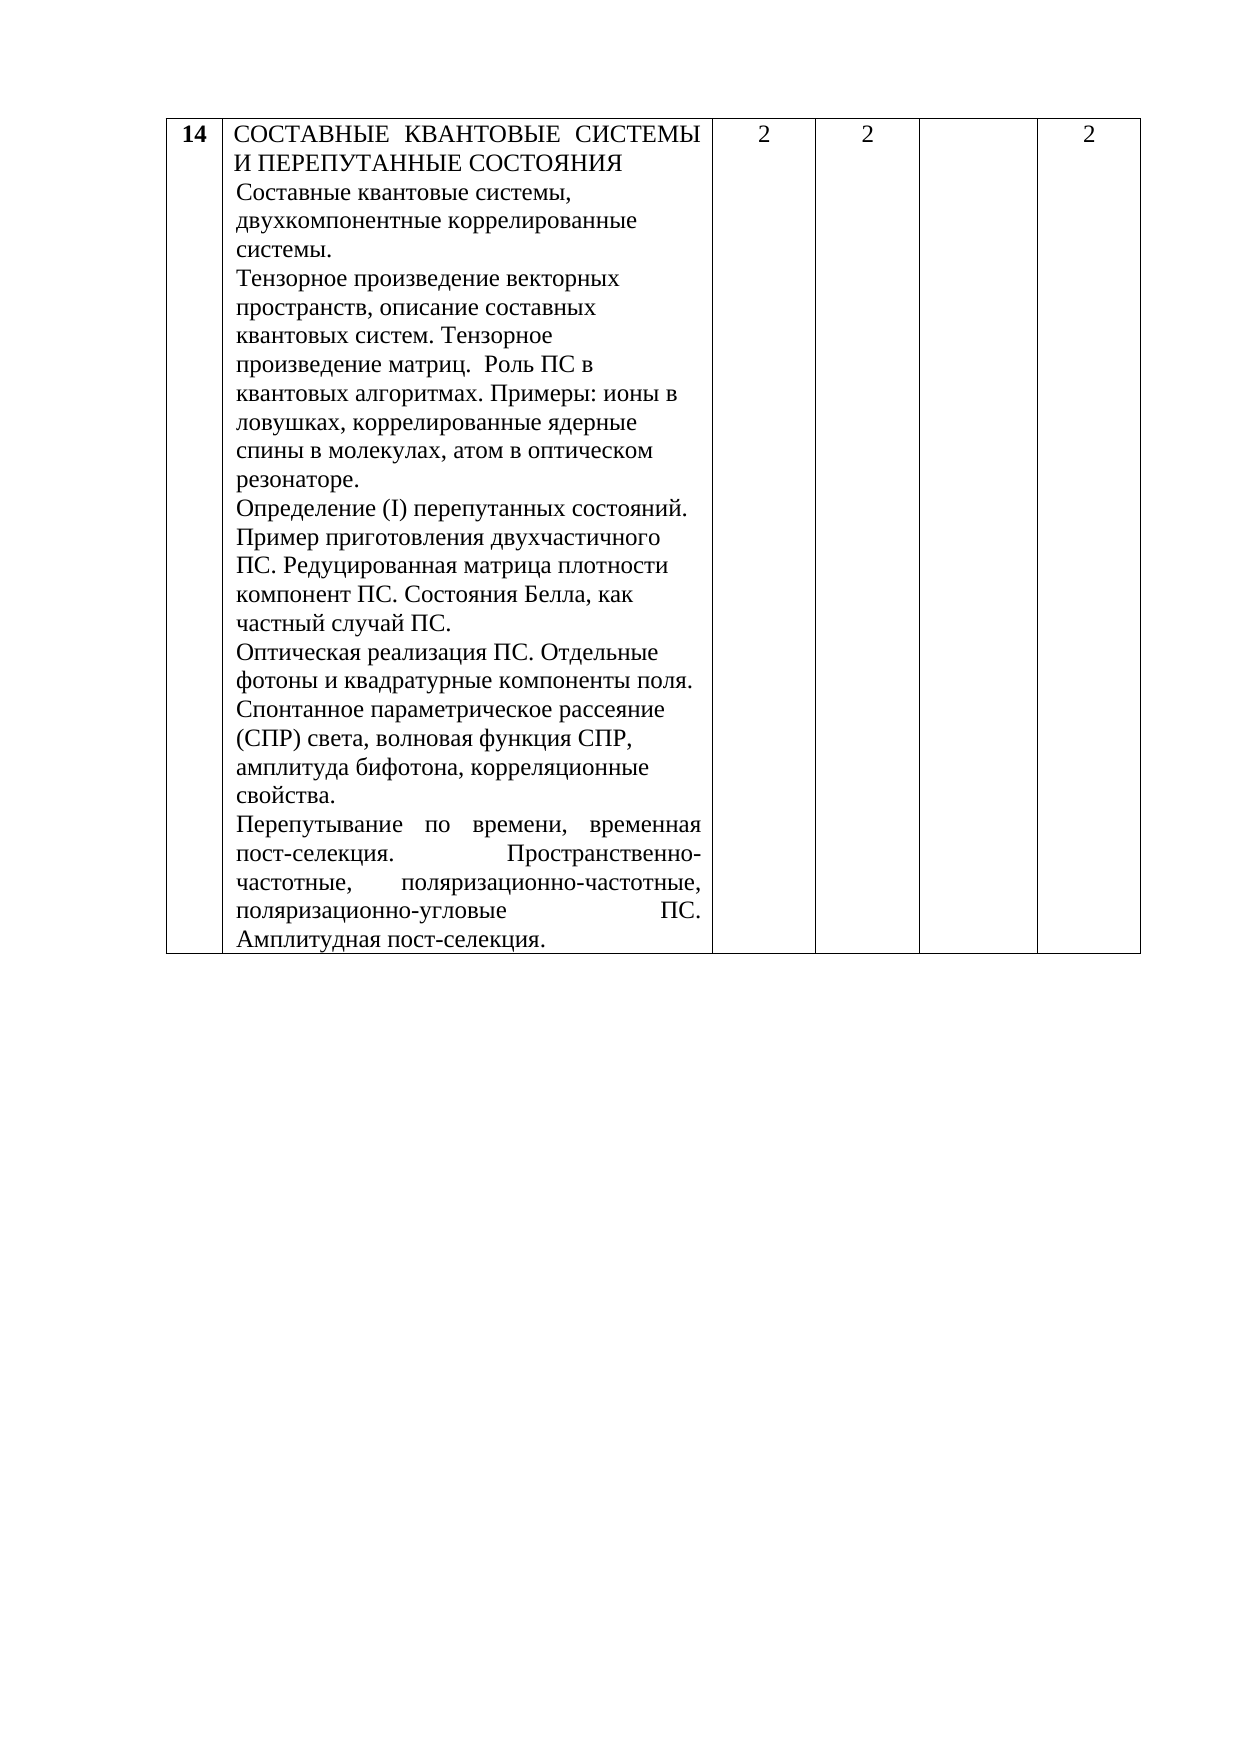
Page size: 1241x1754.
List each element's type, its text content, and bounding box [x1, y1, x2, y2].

table_cell 2 [816, 119, 919, 953]
table_cell [920, 119, 1037, 953]
table_cell СОСТАВНЫЕ КВАНТОВЫЕ СИСТЕМЫ И ПЕРЕПУТАННЫЕ СОСТОЯНИЯ Составные квантовые системы, двухкомпонентные коррелированные системы. Тензорное произведение векторных пространств, описание составных квантовых систем. Тензорное произведение матриц. Роль ПС в квантовых алгоритмах. Примеры: ионы в ловушках, коррелированные ядерные спины в молекулах, атом в оптическом резонаторе. Определение (I) перепутанных состояний. Пример приготовления двухчастичного ПС. Редуцированная матрица плотности компонент ПС. Состояния Белла, как частный случай ПС. Оптическая реализация ПС. Отдельные фотоны и квадратурные компоненты поля. Спонтанное параметрическое рассеяние (СПР) света, волновая функция СПР, амплитуда бифотона, корреляционные свойства. Перепутывание по времени, временная пост-селекция. Пространственно-частотные, поляризационно-частотные, поляризационно-угловые ПС. Амплитудная пост-селекция. [223, 119, 712, 953]
table_cell 2 [1038, 119, 1140, 953]
table_cell 14 [167, 119, 222, 953]
table_cell 2 [713, 119, 815, 953]
